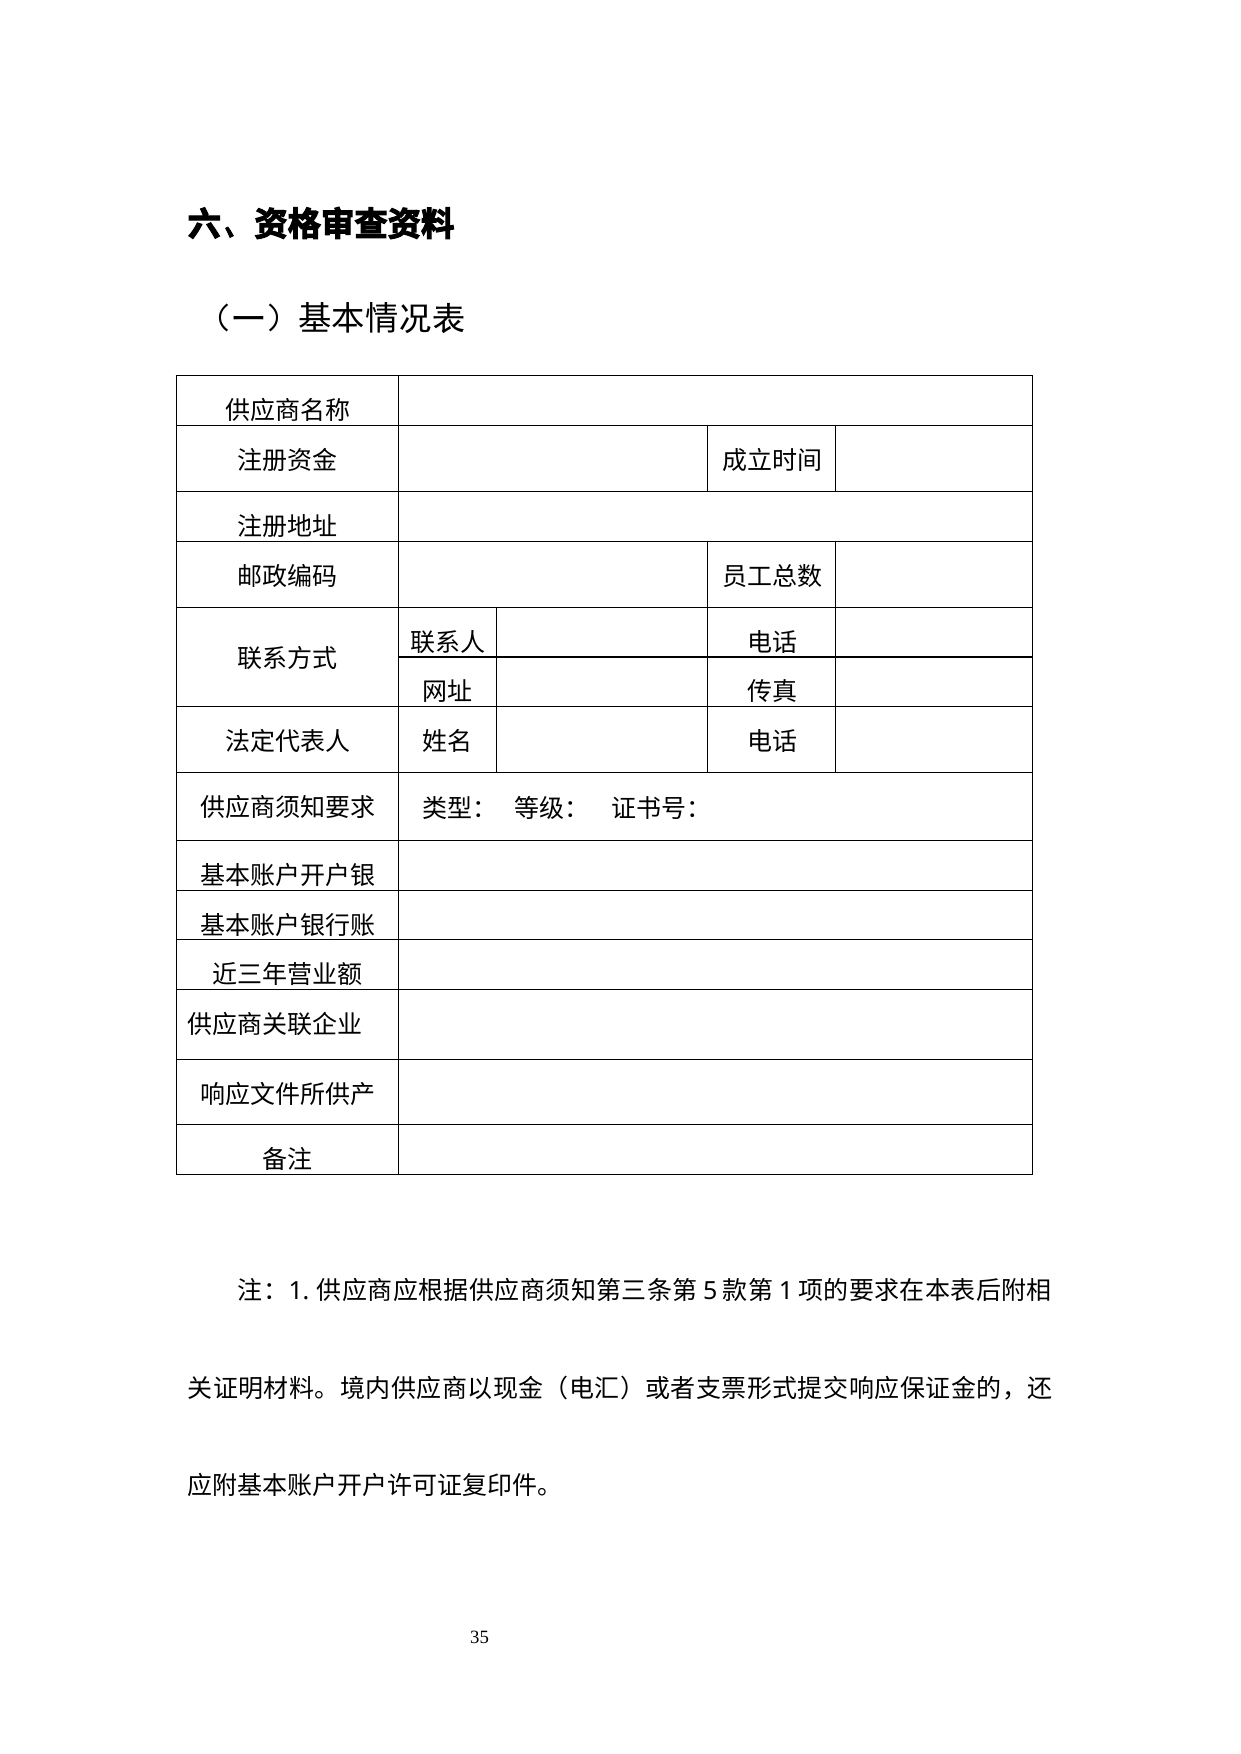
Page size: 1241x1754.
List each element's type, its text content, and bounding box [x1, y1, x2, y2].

table_cell [836, 426, 1032, 491]
table_cell 基本账户银行账号 [177, 891, 398, 939]
subtitle 六、资格审查资料 [187, 189, 1053, 254]
table_cell 供应商须知要求供应商需具有的各类资质证书 [177, 773, 398, 840]
table_cell 供应商关联企业情况（包括但不限于与供应商法定代表人（单位负责人）为同一人或者存在控股、管理关系的不同单位） [177, 990, 398, 1059]
table_cell 基本账户开户银行 [177, 841, 398, 890]
table_cell 法定代表人 （单位负责人） [177, 707, 398, 772]
table_cell [399, 891, 1032, 939]
table_cell [399, 426, 707, 491]
table_cell [399, 940, 1032, 989]
table_cell 备注 [177, 1125, 398, 1173]
table_cell [836, 658, 1032, 706]
table_cell [399, 492, 1032, 541]
table_cell 传真 [708, 658, 835, 706]
table_cell [399, 1060, 1032, 1124]
table_cell [399, 990, 1032, 1059]
table_cell [497, 707, 707, 772]
table_cell [836, 542, 1032, 607]
table_cell 联系人 [399, 608, 496, 656]
table_cell 联系方式 [177, 608, 398, 706]
table_cell [399, 542, 707, 607]
table_cell 注册地址 [177, 492, 398, 541]
table_cell 姓名 [399, 707, 496, 772]
subtitle （一）基本情况表 [187, 283, 1053, 348]
text 注：1. 供应商应根据供应商须知第三条第5款第1项的要求在本表后附相关证明材料。境内供应商以现金（电汇）或者支票形式提交响应保证金的，还应附基本账户开户许可证复印件。 [187, 1256, 1053, 1516]
table_cell 响应文件所供产品制造商名称 [177, 1060, 398, 1124]
table_cell 员工总数 [708, 542, 835, 607]
table_cell 电话 [708, 707, 835, 772]
table_header [399, 376, 1032, 425]
table_cell [399, 841, 1032, 890]
table_cell [497, 608, 707, 656]
table_cell 注册资金 [177, 426, 398, 491]
table_cell [399, 1125, 1032, 1173]
table_header 供应商名称 [177, 376, 398, 425]
table_cell 近三年营业额 [177, 940, 398, 989]
table_cell 类型： 等级： 证书号： [399, 773, 1032, 840]
table_cell [836, 707, 1032, 772]
table_cell 成立时间 [708, 426, 835, 491]
table_cell [497, 658, 707, 706]
table_cell 邮政编码 [177, 542, 398, 607]
table_cell 网址 [399, 658, 496, 706]
table_cell 电话 [708, 608, 835, 656]
table_cell [836, 608, 1032, 656]
